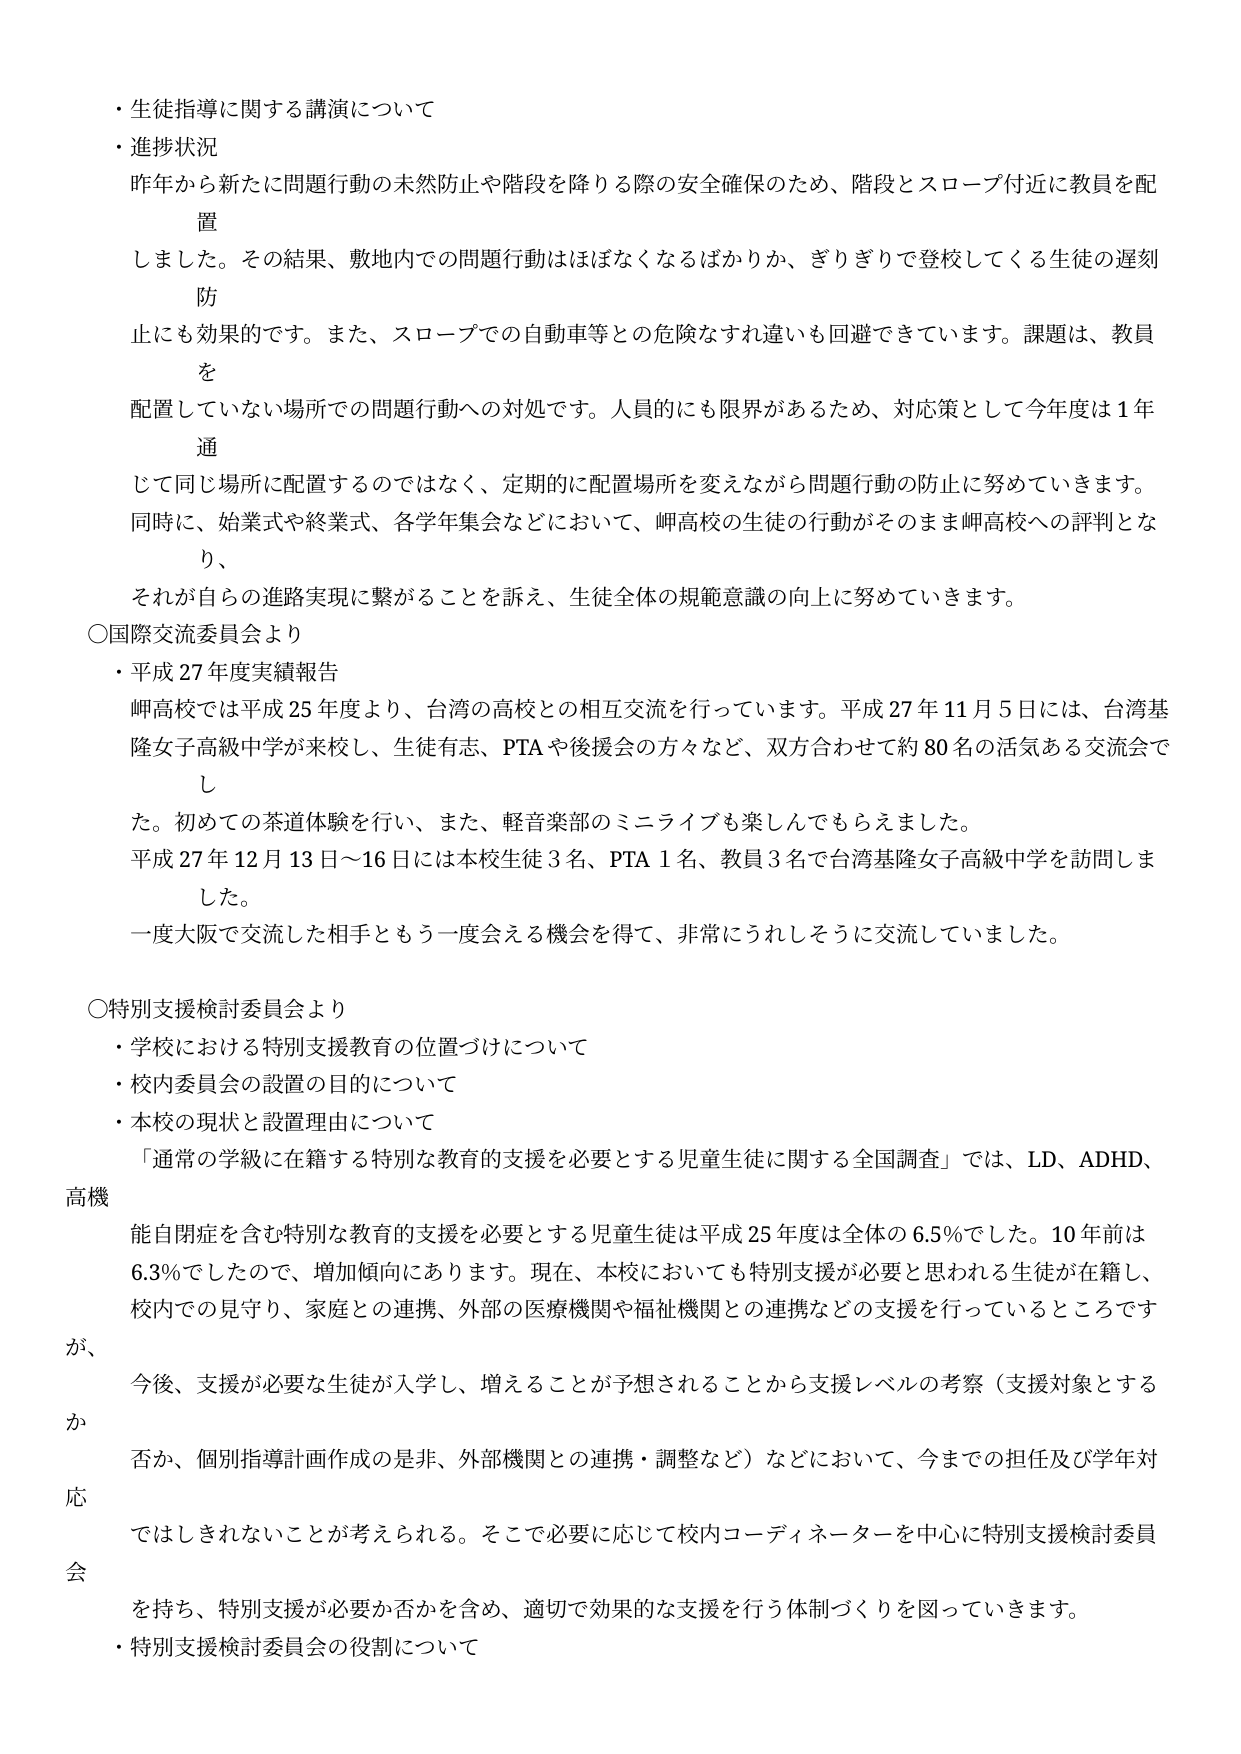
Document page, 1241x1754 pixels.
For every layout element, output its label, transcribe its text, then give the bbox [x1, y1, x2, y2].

text ・平成27年度実績報告 [65, 652, 1175, 689]
text ○国際交流委員会より [65, 614, 1175, 652]
text 今後、支援が必要な生徒が入学し、増えることが予想されることから支援レベルの考察（支援対象とするか [65, 1364, 1175, 1439]
text ・進捗状況 [65, 127, 1175, 164]
text ・学校における特別支援教育の位置づけについて [65, 1027, 1175, 1064]
text を持ち、特別支援が必要か否かを含め、適切で効果的な支援を行う体制づくりを図っていきます。 [65, 1589, 1175, 1627]
text 昨年から新たに問題行動の未然防止や階段を降りる際の安全確保のため、階段とスロープ付近に教員を配置 [65, 164, 1175, 239]
text 校内での見守り、家庭との連携、外部の医療機関や福祉機関との連携などの支援を行っているところですが、 [65, 1289, 1175, 1364]
text ではしきれないことが考えられる。そこで必要に応じて校内コーディネーターを中心に特別支援検討委員会 [65, 1514, 1175, 1589]
text ・特別支援検討委員会の役割について [65, 1627, 1175, 1664]
text ・生徒指導に関する講演について [65, 89, 1175, 127]
text しました。その結果、敷地内での問題行動はほぼなくなるばかりか、ぎりぎりで登校してくる生徒の遅刻防 [131, 239, 1175, 314]
text ・本校の現状と設置理由について [65, 1102, 1175, 1139]
text 同時に、始業式や終業式、各学年集会などにおいて、岬高校の生徒の行動がそのまま岬高校への評判となり、 [131, 502, 1175, 577]
text ・校内委員会の設置の目的について [65, 1064, 1175, 1102]
text た。初めての茶道体験を行い、また、軽音楽部のミニライブも楽しんでもらえました。 [131, 802, 1175, 839]
text 配置していない場所での問題行動への対処です。人員的にも限界があるため、対応策として今年度は1年通 [131, 389, 1175, 464]
text 「通常の学級に在籍する特別な教育的支援を必要とする児童生徒に関する全国調査」では、LD、ADHD、高機 [65, 1139, 1175, 1214]
text 止にも効果的です。また、スロープでの自動車等との危険なすれ違いも回避できています。課題は、教員を [131, 314, 1175, 389]
text 否か、個別指導計画作成の是非、外部機関との連携・調整など）などにおいて、今までの担任及び学年対応 [65, 1439, 1175, 1514]
text ○特別支援検討委員会より [65, 989, 1175, 1027]
text それが自らの進路実現に繋がることを訴え、生徒全体の規範意識の向上に努めていきます。 [131, 577, 1175, 614]
text 6.3％でしたので、増加傾向にあります。現在、本校においても特別支援が必要と思われる生徒が在籍し、 [65, 1252, 1175, 1289]
text じて同じ場所に配置するのではなく、定期的に配置場所を変えながら問題行動の防止に努めていきます。 [131, 464, 1175, 502]
text 隆女子高級中学が来校し、生徒有志、PTAや後援会の方々など、双方合わせて約80名の活気ある交流会でし [65, 727, 1175, 802]
text 一度大阪で交流した相手ともう一度会える機会を得て、非常にうれしそうに交流していました。 [131, 914, 1175, 952]
text 能自閉症を含む特別な教育的支援を必要とする児童生徒は平成25年度は全体の6.5％でした。10年前は [65, 1214, 1175, 1252]
text 平成27年12月13日～16日には本校生徒３名、PTA１名、教員３名で台湾基隆女子高級中学を訪問しました。 [65, 839, 1175, 914]
text 岬高校では平成25年度より、台湾の高校との相互交流を行っています。平成27年11月５日には、台湾基 [65, 689, 1175, 727]
